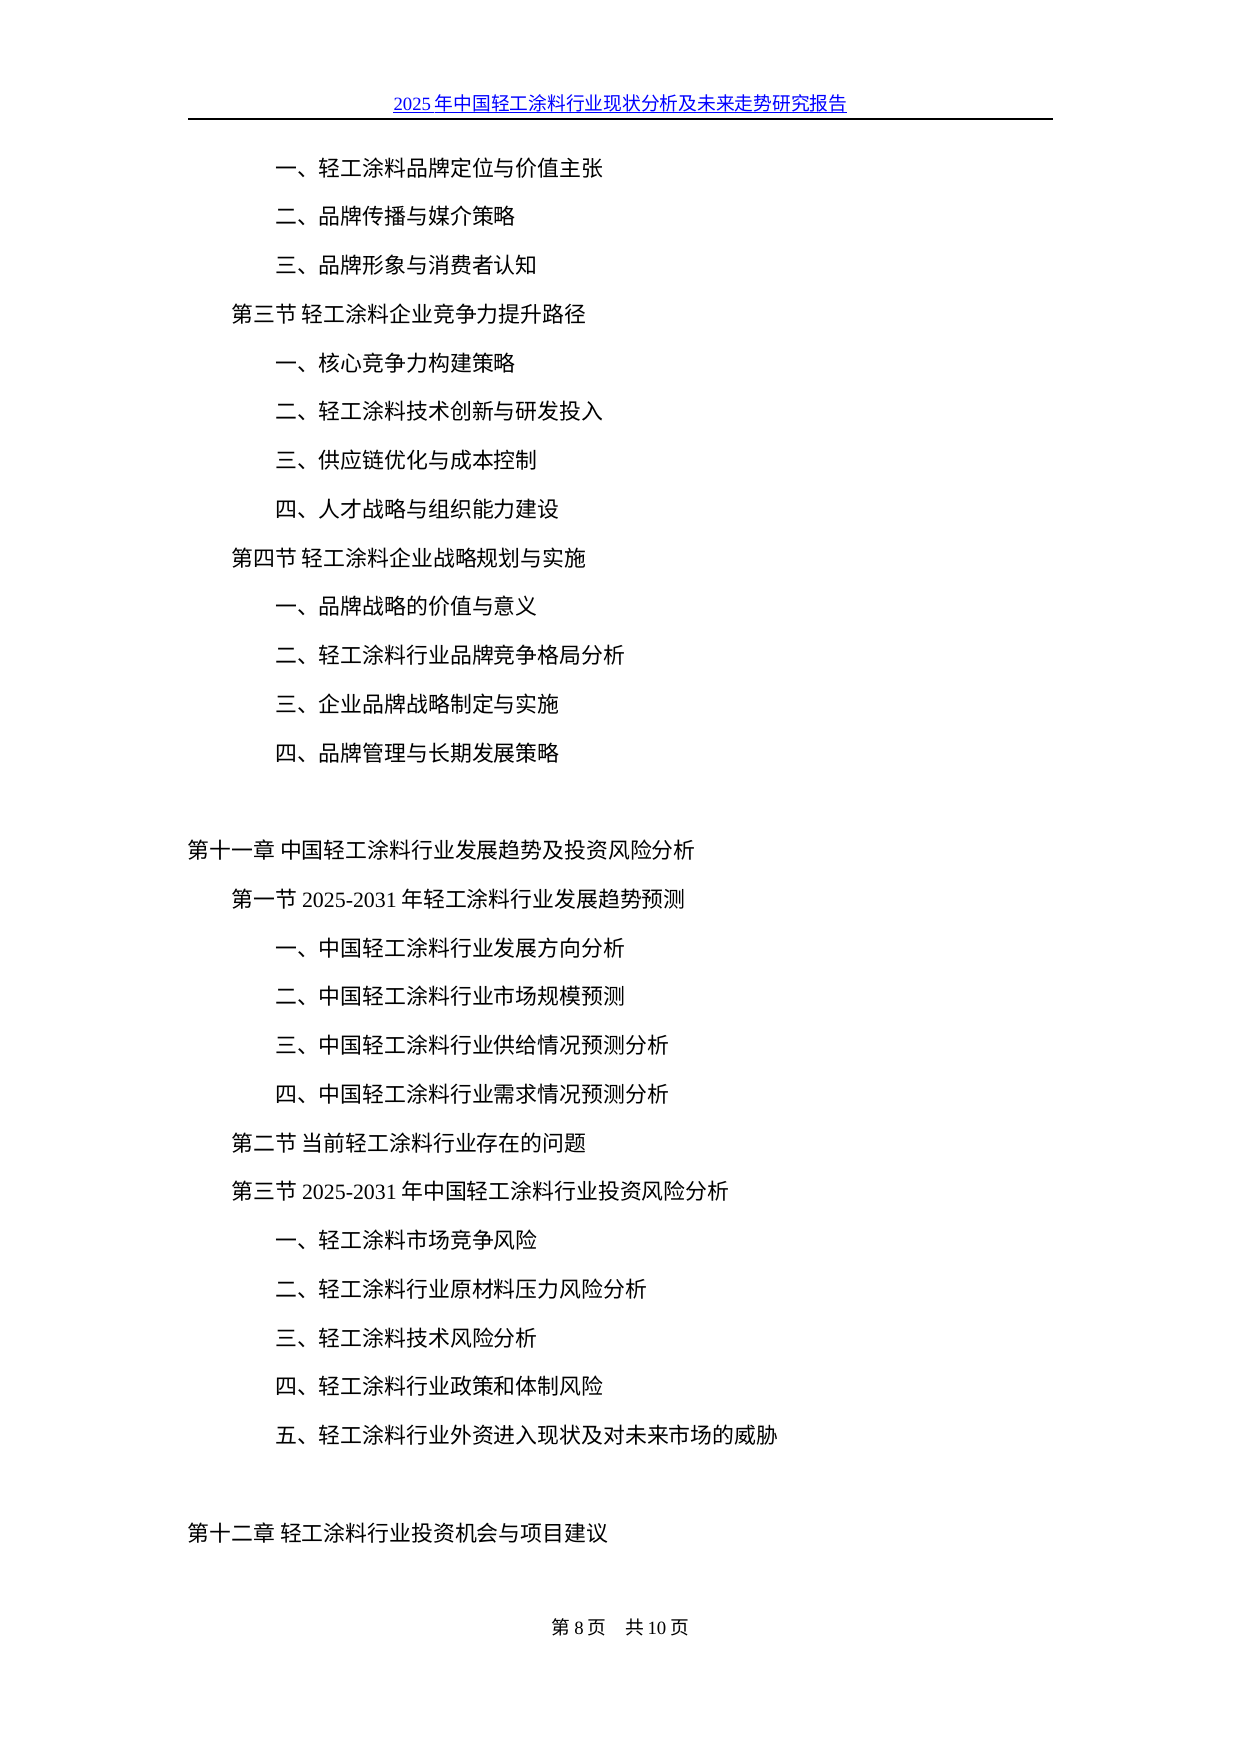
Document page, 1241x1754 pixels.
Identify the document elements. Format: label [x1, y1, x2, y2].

text [187, 150, 1053, 1548]
